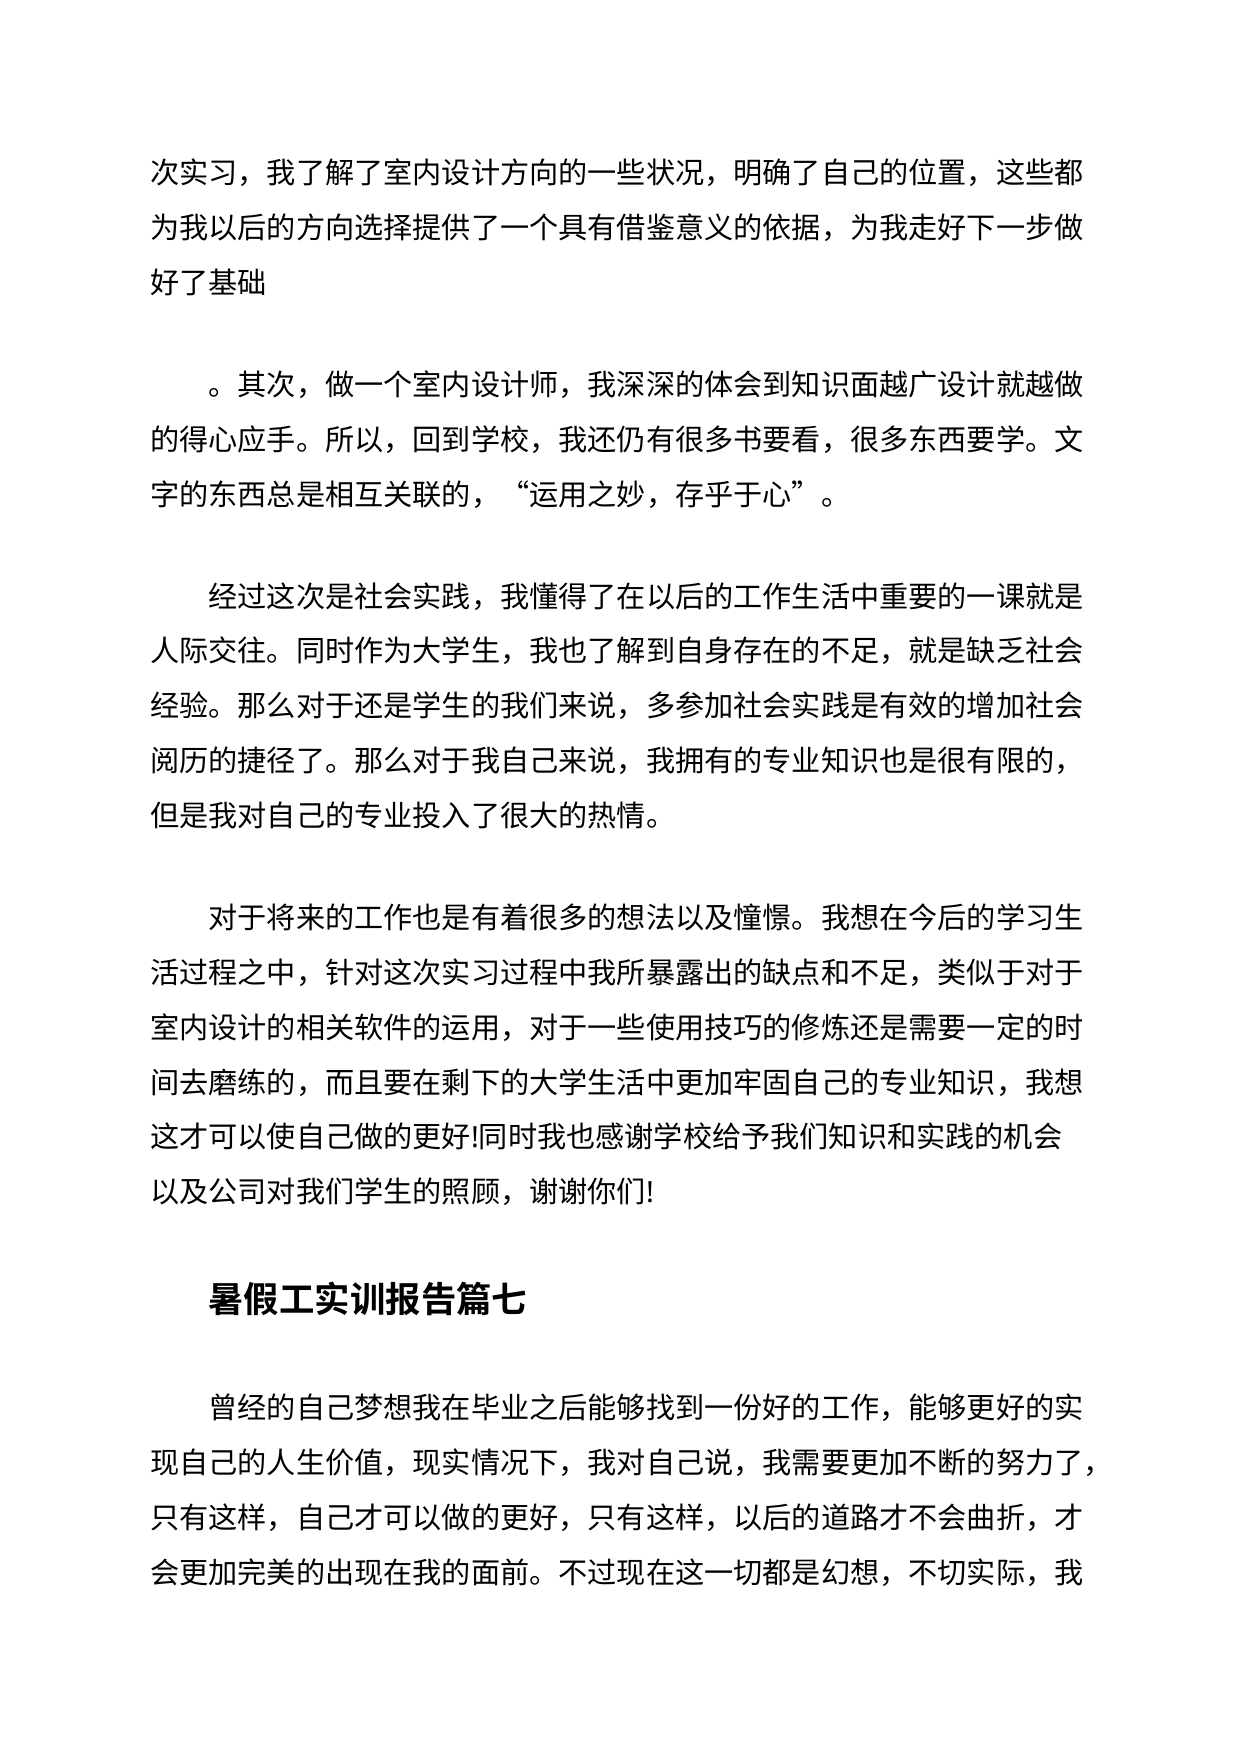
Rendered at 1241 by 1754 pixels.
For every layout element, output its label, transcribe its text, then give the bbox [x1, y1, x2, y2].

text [150, 150, 1090, 302]
text 经过这次是社会实践，我懂得了在以后的工作生活中重要的一课就是人际交往。同时作为大学生，我也了解到自身存在的不足，就是缺乏社会经验。那么对于还是学生的我们来说，多参加社会实践是有效的增加社会阅历的捷径了。那么对于我自己来说，我拥有的专业知识也是很有限的，但是我对自己的专业投入了很大的热情。 [150, 573, 1090, 835]
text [150, 1384, 1090, 1591]
text 暑假工实训报告篇七 [150, 1271, 1090, 1322]
text 对于将来的工作也是有着很多的想法以及憧憬。我想在今后的学习生活过程之中，针对这次实习过程中我所暴露出的缺点和不足，类似于对于室内设计的相关软件的运用，对于一些使用技巧的修炼还是需要一定的时间去磨练的，而且要在剩下的大学生活中更加牢固自己的专业知识，我想这才可以使自己做的更好!同时我也感谢学校给予我们知识和实践的机会以及公司对我们学生的照顾，谢谢你们! [150, 894, 1090, 1211]
text 。其次，做一个室内设计师，我深深的体会到知识面越广设计就越做的得心应手。所以，回到学校，我还仍有很多书要看，很多东西要学。文字的东西总是相互关联的，“运用之妙，存乎于心”。 [150, 362, 1090, 514]
